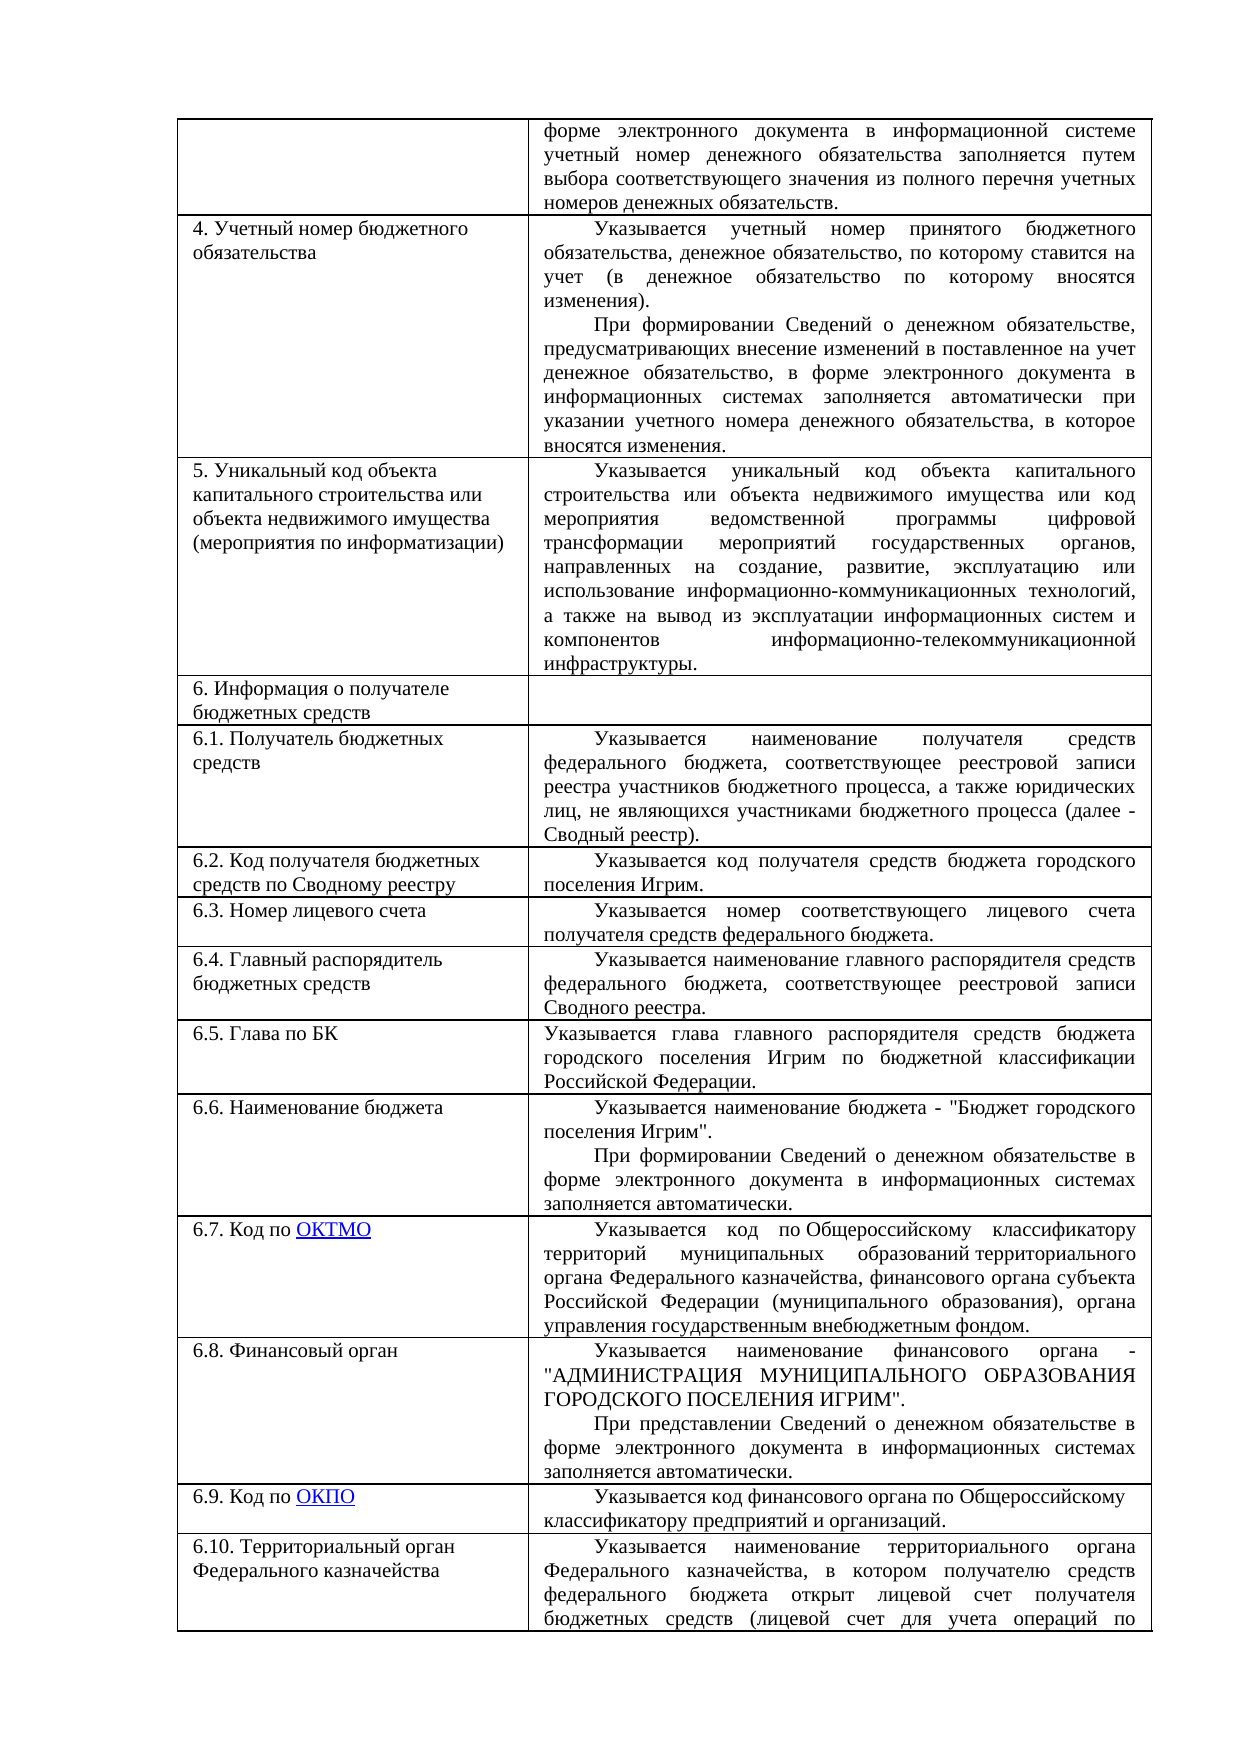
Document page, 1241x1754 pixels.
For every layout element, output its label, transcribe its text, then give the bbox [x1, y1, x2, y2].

table_cell 5. Уникальный код объекта капитального строительства или объекта недвижимого имущества (мероприятия по информатизации) [178, 458, 528, 675]
table_cell При формировании Сведений о денежном обязательстве в форме электронного документа в информационных системах заполняется автоматически. [529, 1143, 1151, 1215]
table_cell 6.3. Номер лицевого счета [178, 898, 528, 946]
table_cell 6.1. Получатель бюджетных средств [178, 726, 528, 846]
table_cell 6.4. Главный распорядитель бюджетных средств [178, 947, 528, 1019]
table_cell Указывается наименование получателя средств федерального бюджета, соответствующее реестровой записи реестра участников бюджетного процесса, а также юридических лиц, не являющихся участниками бюджетного процесса (далее - Сводный реестр). [529, 726, 1151, 846]
table_cell 6.6. Наименование бюджета [178, 1095, 528, 1143]
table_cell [178, 1534, 528, 1630]
table_cell [178, 120, 528, 214]
table_cell Указывается глава главного распорядителя средств бюджета городского поселения Игрим по бюджетной классификации Российской Федерации. [529, 1021, 1151, 1093]
table_cell Указывается код по Общероссийскому классификатору территорий муниципальных образований территориального органа Федерального казначейства, финансового органа субъекта Российской Федерации (муниципального образования), органа управления государственным внебюджетным фондом. [529, 1217, 1151, 1337]
table_cell Указывается уникальный код объекта капитального строительства или объекта недвижимого имущества или код мероприятия ведомственной программы цифровой трансформации мероприятий государственных органов, направленных на создание, развитие, эксплуатацию или использование информационно-коммуникационных технологий, а также на вывод из эксплуатации информационных систем и компонентов информационно-телекоммуникационной инфраструктуры. [529, 458, 1151, 675]
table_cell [529, 1534, 1151, 1630]
table_cell 4. Учетный номер бюджетного обязательства [178, 216, 528, 312]
table_cell Указывается наименование финансового органа - "АДМИНИСТРАЦИЯ МУНИЦИПАЛЬНОГО ОБРАЗОВАНИЯ ГОРОДСКОГО ПОСЕЛЕНИЯ ИГРИМ". [529, 1338, 1151, 1411]
table_cell При формировании Сведений о денежном обязательстве, предусматривающих внесение изменений в поставленное на учет денежное обязательство, в форме электронного документа в информационных системах заполняется автоматически при указании учетного номера денежного обязательства, в которое вносятся изменения. [529, 312, 1151, 457]
table_cell Указывается наименование бюджета - "Бюджет городского поселения Игрим". [529, 1095, 1151, 1143]
table_cell 6.8. Финансовый орган [178, 1338, 528, 1411]
table_cell При представлении Сведений о денежном обязательстве в форме электронного документа в информационных системах заполняется автоматически. [529, 1411, 1151, 1483]
table_cell Указывается код финансового органа по Общероссийскому классификатору предприятий и организаций. [529, 1485, 1151, 1532]
table_cell 6.5. Глава по БК [178, 1021, 528, 1093]
table_cell 6. Информация о получателе бюджетных средств [178, 676, 528, 724]
table_cell 6.2. Код получателя бюджетных средств по Сводному реестру [178, 848, 528, 896]
table_cell Указывается учетный номер принятого бюджетного обязательства, денежное обязательство, по которому ставится на учет (в денежное обязательство по которому вносятся изменения). [529, 216, 1151, 312]
table_cell [529, 676, 1151, 724]
table_cell Указывается код получателя средств бюджета городского поселения Игрим. [529, 848, 1151, 896]
table_cell [178, 1143, 528, 1215]
table_cell Указывается номер соответствующего лицевого счета получателя средств федерального бюджета. [529, 898, 1151, 946]
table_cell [529, 120, 1151, 214]
table_cell [178, 1411, 528, 1483]
table_cell [178, 312, 528, 457]
table_cell 6.9. Код по ОКПО [178, 1485, 528, 1532]
table_cell 6.7. Код по ОКТМО [178, 1217, 528, 1337]
table_cell Указывается наименование главного распорядителя средств федерального бюджета, соответствующее реестровой записи Сводного реестра. [529, 947, 1151, 1019]
